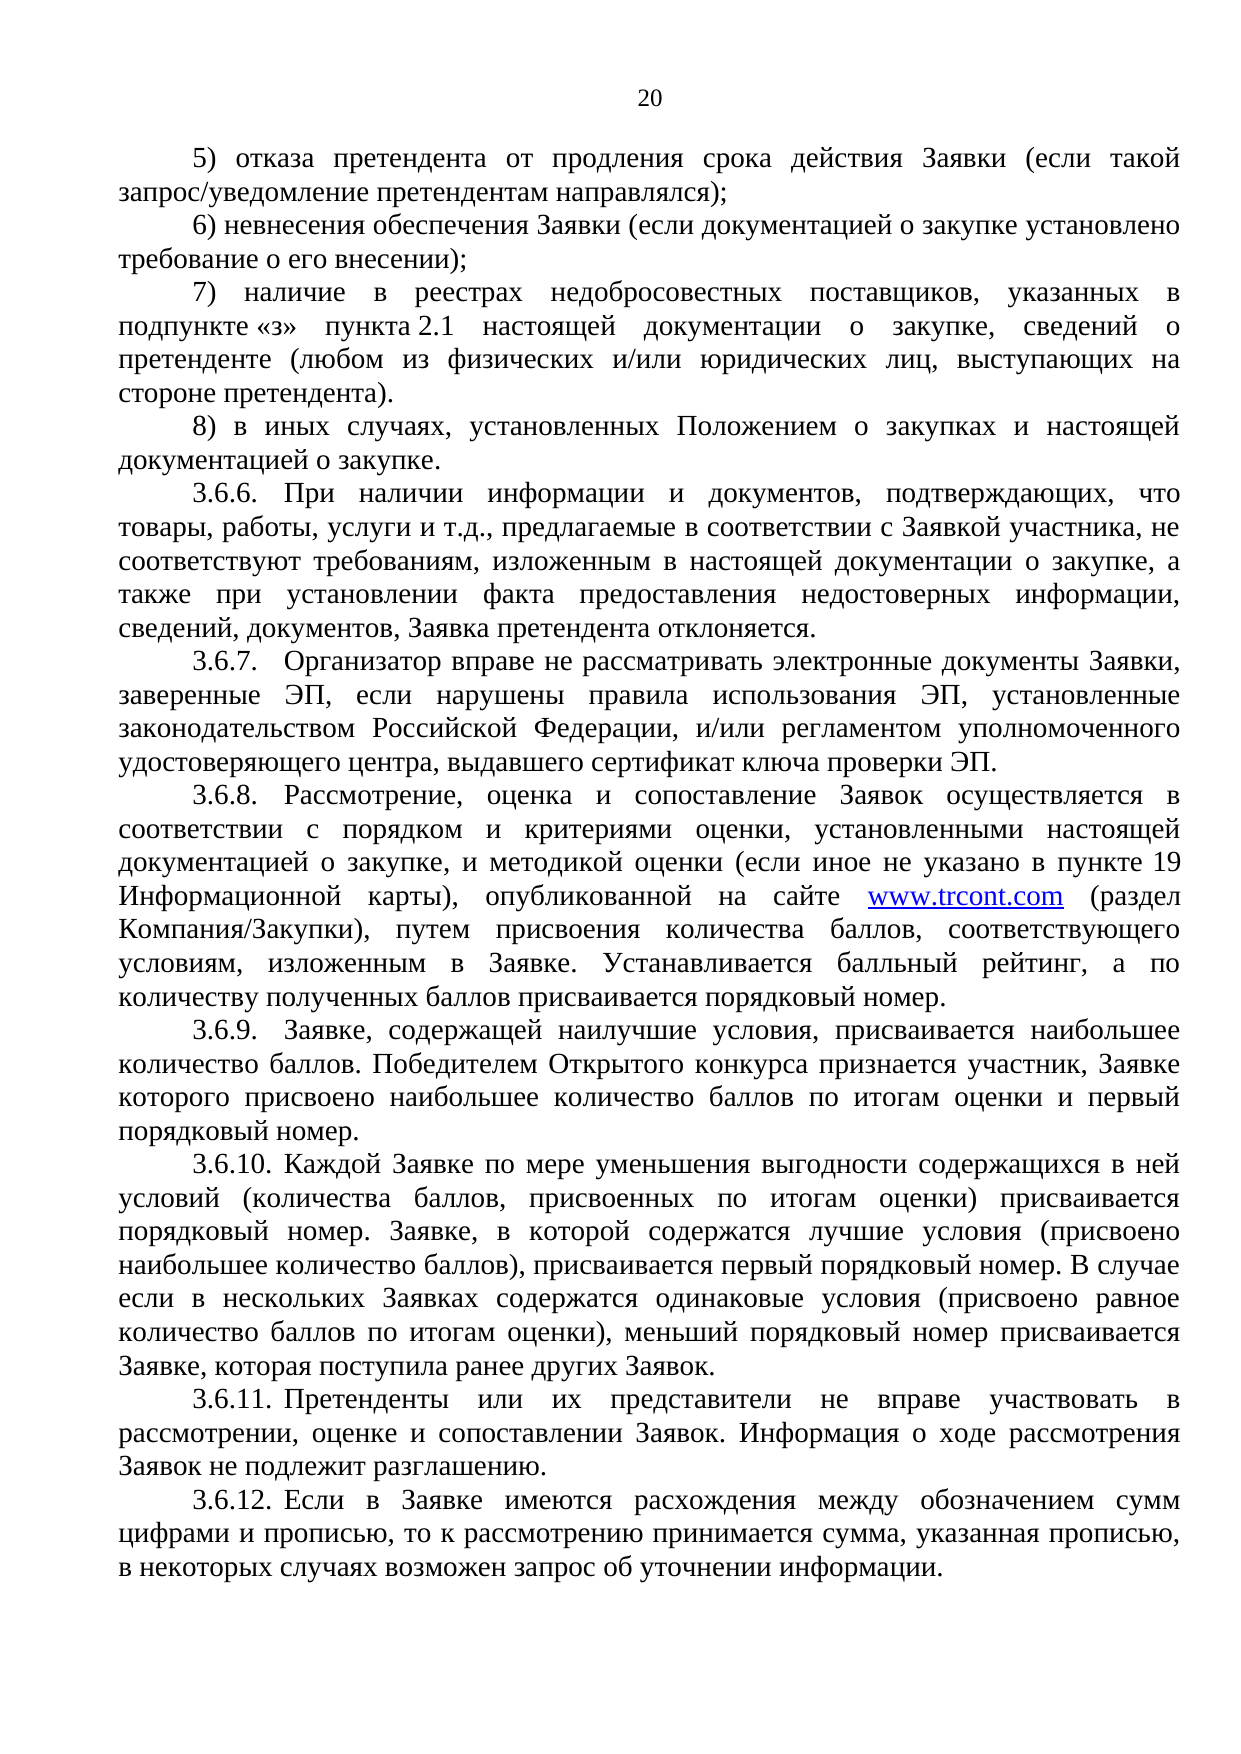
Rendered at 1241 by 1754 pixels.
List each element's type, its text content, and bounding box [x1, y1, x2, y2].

text 6) невнесения обеспечения Заявки (если документацией о закупке установлено требование о его внесении); [118, 207, 1181, 274]
list Организатор вправе не рассматривать электронные документы Заявки, заверенные ЭП, если нарушены правила использования ЭП, установленные законодательством Российской Федерации, и/или регламентом уполномоченного удостоверяющего центра, выдавшего сертификат ключа проверки ЭП. [118, 643, 1181, 777]
text 8) в иных случаях, установленных Положением о закупках и настоящей документацией о закупке. [118, 408, 1181, 476]
list Если в Заявке имеются расхождения между обозначением сумм цифрами и прописью, то к рассмотрению принимается сумма, указанная прописью, в некоторых случаях возможен запрос об уточнении информации. [118, 1482, 1181, 1582]
text 5) отказа претендента от продления срока действия Заявки (если такой запрос/уведомление претендентам направлялся); [118, 140, 1181, 207]
list Претенденты или их представители не вправе участвовать в рассмотрении, оценке и сопоставлении Заявок. Информация о ходе рассмотрения Заявок не подлежит разглашению. [118, 1381, 1181, 1482]
list Заявке, содержащей наилучшие условия, присваивается наибольшее количество баллов. Победителем Открытого конкурса признается участник, Заявке которого присвоено наибольшее количество баллов по итогам оценки и первый порядковый номер. [118, 1012, 1181, 1146]
list Каждой Заявке по мере уменьшения выгодности содержащихся в ней условий (количества баллов, присвоенных по итогам оценки) присваивается порядковый номер. Заявке, в которой содержатся лучшие условия (присвоено наибольшее количество баллов), присваивается первый порядковый номер. В случае если в нескольких Заявках содержатся одинаковые условия (присвоено равное количество баллов по итогам оценки), меньший порядковый номер присваивается Заявке, которая поступила ранее других Заявок. [118, 1146, 1181, 1381]
list Рассмотрение, оценка и сопоставление Заявок осуществляется в соответствии с порядком и критериями оценки, установленными настоящей документацией о закупке, и методикой оценки (если иное не указано в пункте 19 Информационной карты), опубликованной на сайте www.trcont.com (раздел Компания/Закупки), путем присвоения количества баллов, соответствующего условиям, изложенным в Заявке. Устанавливается балльный рейтинг, а по количеству полученных баллов присваивается порядковый номер. [118, 777, 1181, 1012]
list При наличии информации и документов, подтверждающих, что товары, работы, услуги и т.д., предлагаемые в соответствии с Заявкой участника, не соответствуют требованиям, изложенным в настоящей документации о закупке, а также при установлении факта предоставления недостоверных информации, сведений, документов, Заявка претендента отклоняется. [118, 476, 1181, 643]
text 7) наличие в реестрах недобросовестных поставщиков, указанных в подпункте «з» пункта 2.1 настоящей документации о закупке, сведений о претенденте (любом из физических и/или юридических лиц, выступающих на стороне претендента). [118, 274, 1181, 408]
